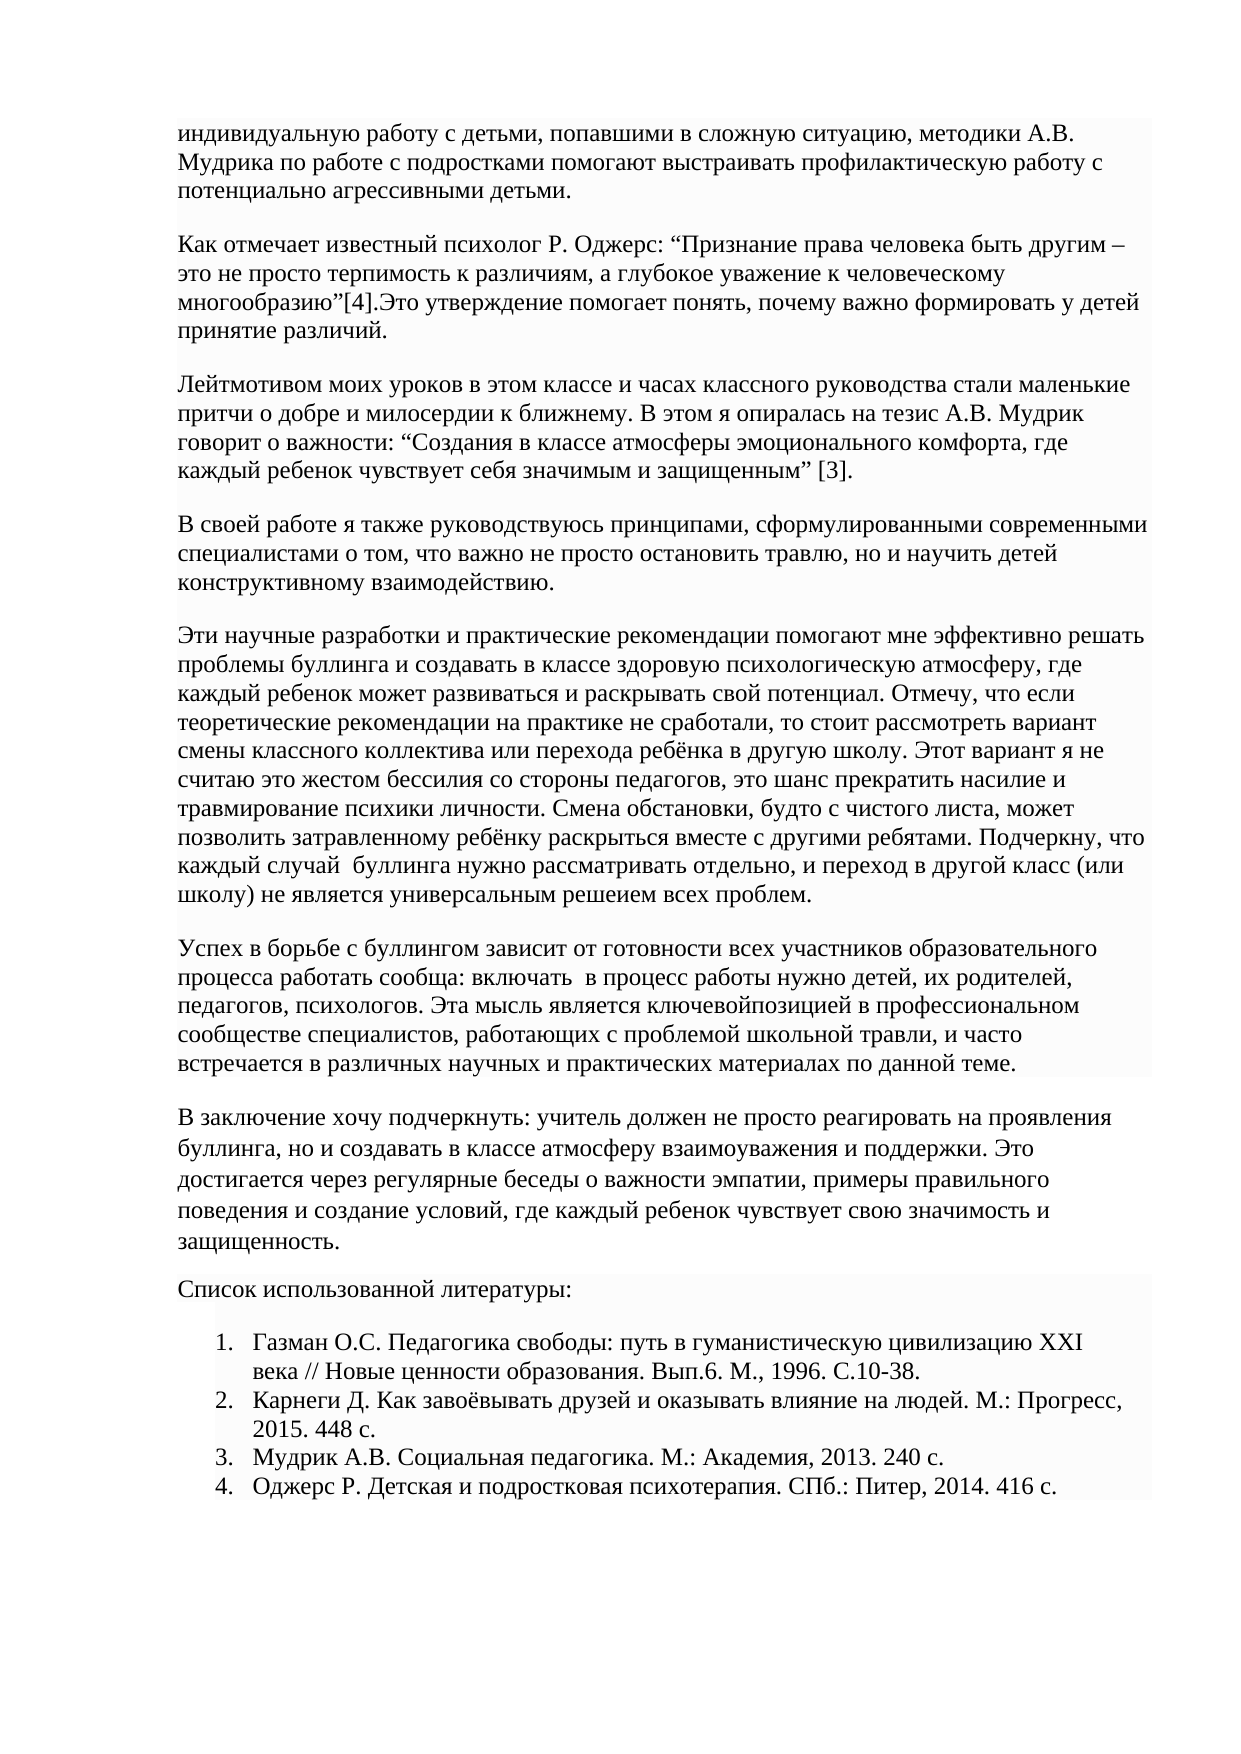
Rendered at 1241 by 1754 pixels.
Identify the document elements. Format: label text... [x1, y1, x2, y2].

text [177, 118, 1152, 204]
text Список использованной литературы: [177, 1274, 1152, 1302]
text Как отмечает известный психолог Р. Оджерс: “Признание права человека быть другим – это не просто терпимость к различиям, а глубокое уважение к человеческому многообразию”[4].Это утверждение помогает понять, почему важно формировать у детей принятие различий. [177, 229, 1152, 344]
text Лейтмотивом моих уроков в этом классе и часах классного руководства стали маленькие притчи о добре и милосердии к ближнему. В этом я опиралась на тезис А.В. Мудрик говорит о важности: “Создания в классе атмосферы эмоционального комфорта, где каждый ребенок чувствует себя значимым и защищенным” [3]. [177, 369, 1152, 484]
text Эти научные разработки и практические рекомендации помогают мне эффективно решать проблемы буллинга и создавать в классе здоровую психологическую атмосферу, где каждый ребенок может развиваться и раскрывать свой потенциал. Отмечу, что если теоретические рекомендации на практике не сработали, то стоит рассмотреть вариант смены классного коллектива или перехода ребёнка в другую школу. Этот вариант я не считаю это жестом бессилия со стороны педагогов, это шанс прекратить насилие и травмирование психики личности. Смена обстановки, будто с чистого листа, может позволить затравленному ребёнку раскрыться вместе с другими ребятами. Подчеркну, что каждый случай буллинга нужно рассматривать отдельно, и переход в другой класс (или школу) не является универсальным решеием всех проблем. [177, 621, 1152, 908]
list Газман О.С. Педагогика свободы: путь в гуманистическую цивилизацию XXI века // Новые ценности образования. Вып.6. М., 1996. С.10-38. [215, 1327, 1152, 1385]
text Успех в борьбе с буллингом зависит от готовности всех участников образовательного процесса работать сообща: включать в процесс работы нужно детей, их родителей, педагогов, психологов. Эта мысль является ключевойпозицией в профессиональном сообществе специалистов, работающих с проблемой школьной травли, и часто встречается в различных научных и практических материалах по данной теме. [177, 933, 1152, 1077]
list Оджерс Р. Детская и подростковая психотерапия. СПб.: Питер, 2014. 416 с. [215, 1471, 1152, 1500]
list Мудрик А.В. Социальная педагогика. М.: Академия, 2013. 240 с. [215, 1442, 1152, 1471]
text В заключение хочу подчеркнуть: учитель должен не просто реагировать на проявления буллинга, но и создавать в классе атмосферу взаимоуважения и поддержки. Это достигается через регулярные беседы о важности эмпатии, примеры правильного поведения и создание условий, где каждый ребенок чувствует свою значимость и защищенность. [177, 1102, 1152, 1255]
list Карнеги Д. Как завоёвывать друзей и оказывать влияние на людей. М.: Прогресс, 2015. 448 с. [376, 1385, 1152, 1442]
text В своей работе я также руководствуюсь принципами, сформулированными современными специалистами о том, что важно не просто остановить травлю, но и научить детей конструктивному взаимодействию. [177, 509, 1152, 596]
